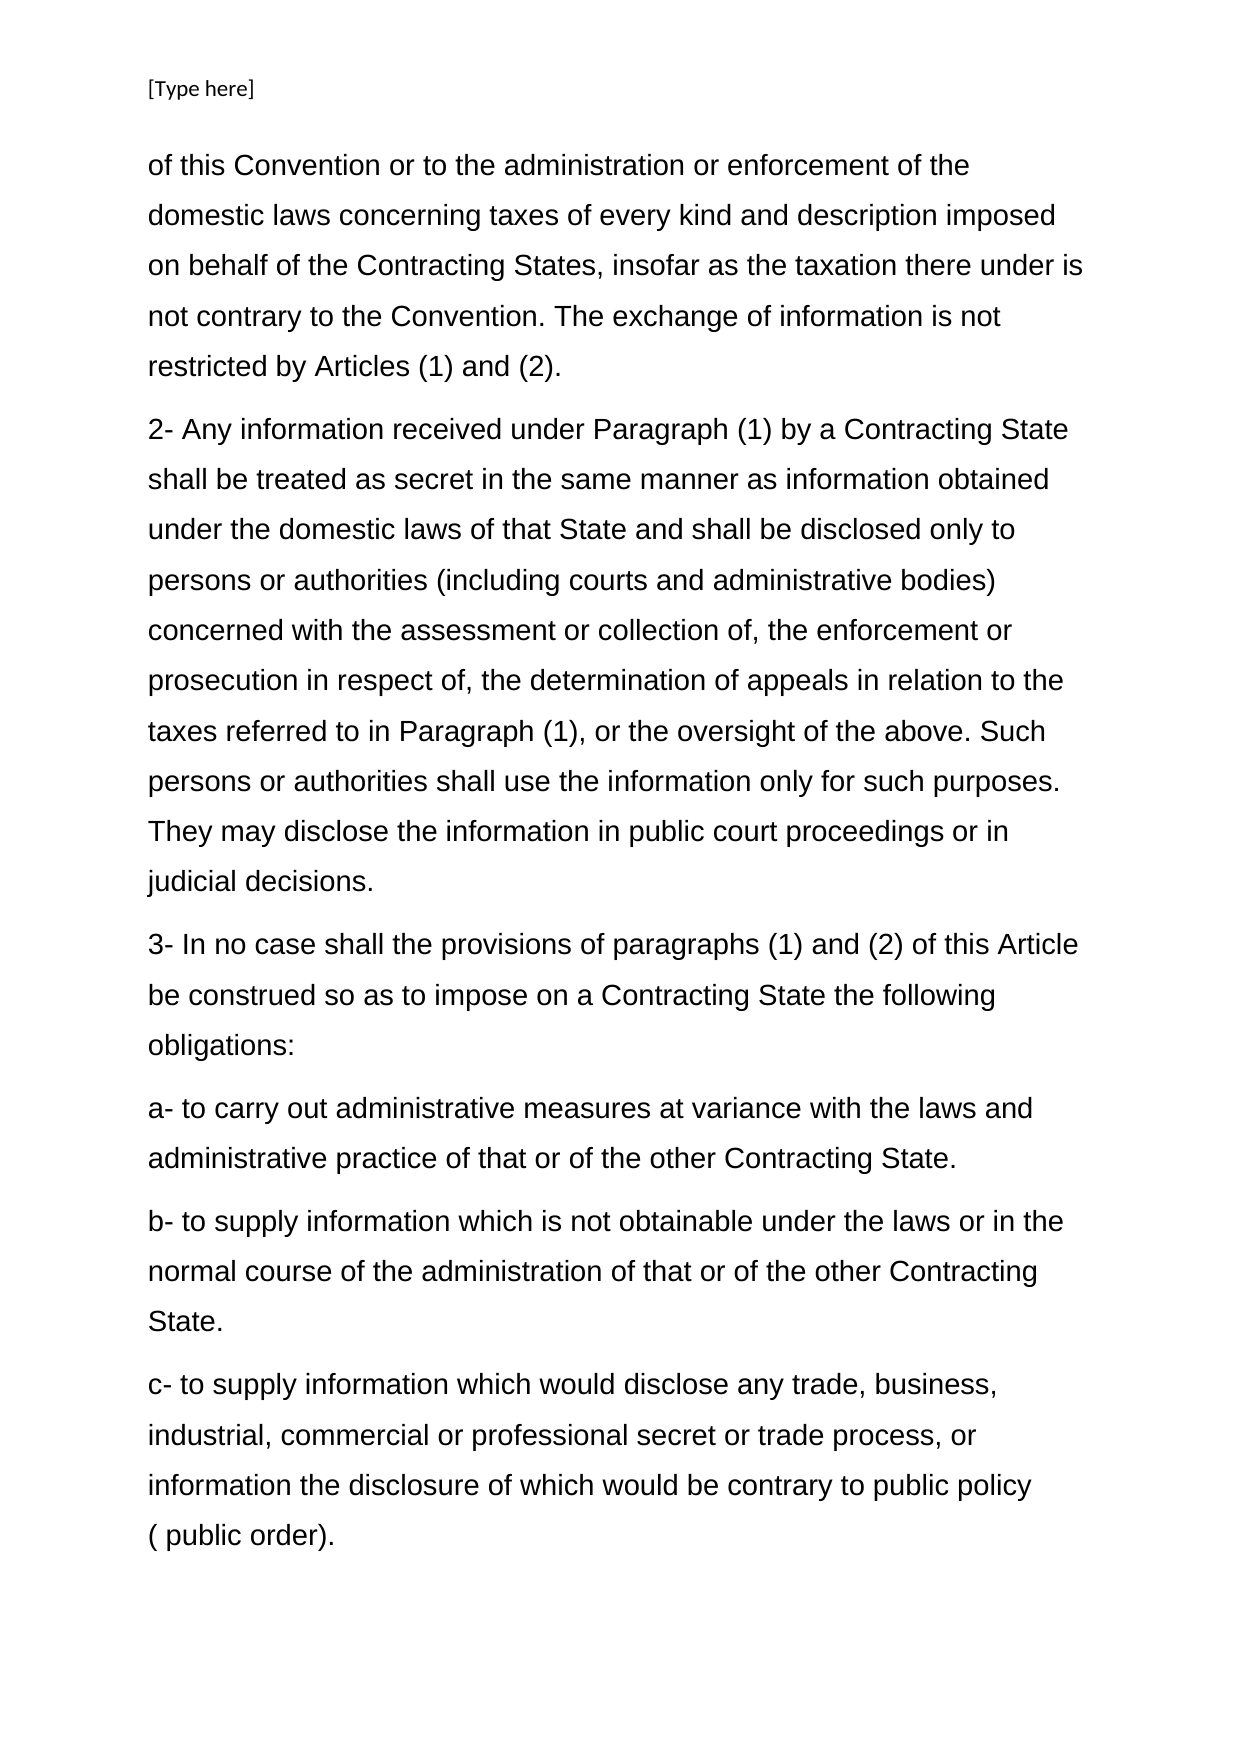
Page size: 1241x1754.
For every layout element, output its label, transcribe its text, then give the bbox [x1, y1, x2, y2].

text 2- Any information received under Paragraph (1) by a Contracting State shall be treated as secret in the same manner as information obtained under the domestic laws of that State and shall be disclosed only to persons or authorities (including courts and administrative bodies) concerned with the assessment or collection of, the enforcement or prosecution in respect of, the determination of appeals in relation to the taxes referred to in Paragraph (1), or the oversight of the above. Such persons or authorities shall use the information only for such purposes. They may disclose the information in public court proceedings or in judicial decisions. [148, 412, 1093, 898]
text 3- In no case shall the provisions of paragraphs (1) and (2) of this Article be construed so as to impose on a Contracting State the following obligations: [148, 927, 1093, 1061]
text a- to carry out administrative measures at variance with the laws and administrative practice of that or of the other Contracting State. [148, 1091, 1093, 1174]
text b- to supply information which is not obtainable under the laws or in the normal course of the administration of that or of the other Contracting State. [148, 1204, 1093, 1338]
text c- to supply information which would disclose any trade, business, industrial, commercial or professional secret or trade process, or information the disclosure of which would be contrary to public policy ( public order). [148, 1367, 1093, 1552]
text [148, 148, 1093, 382]
